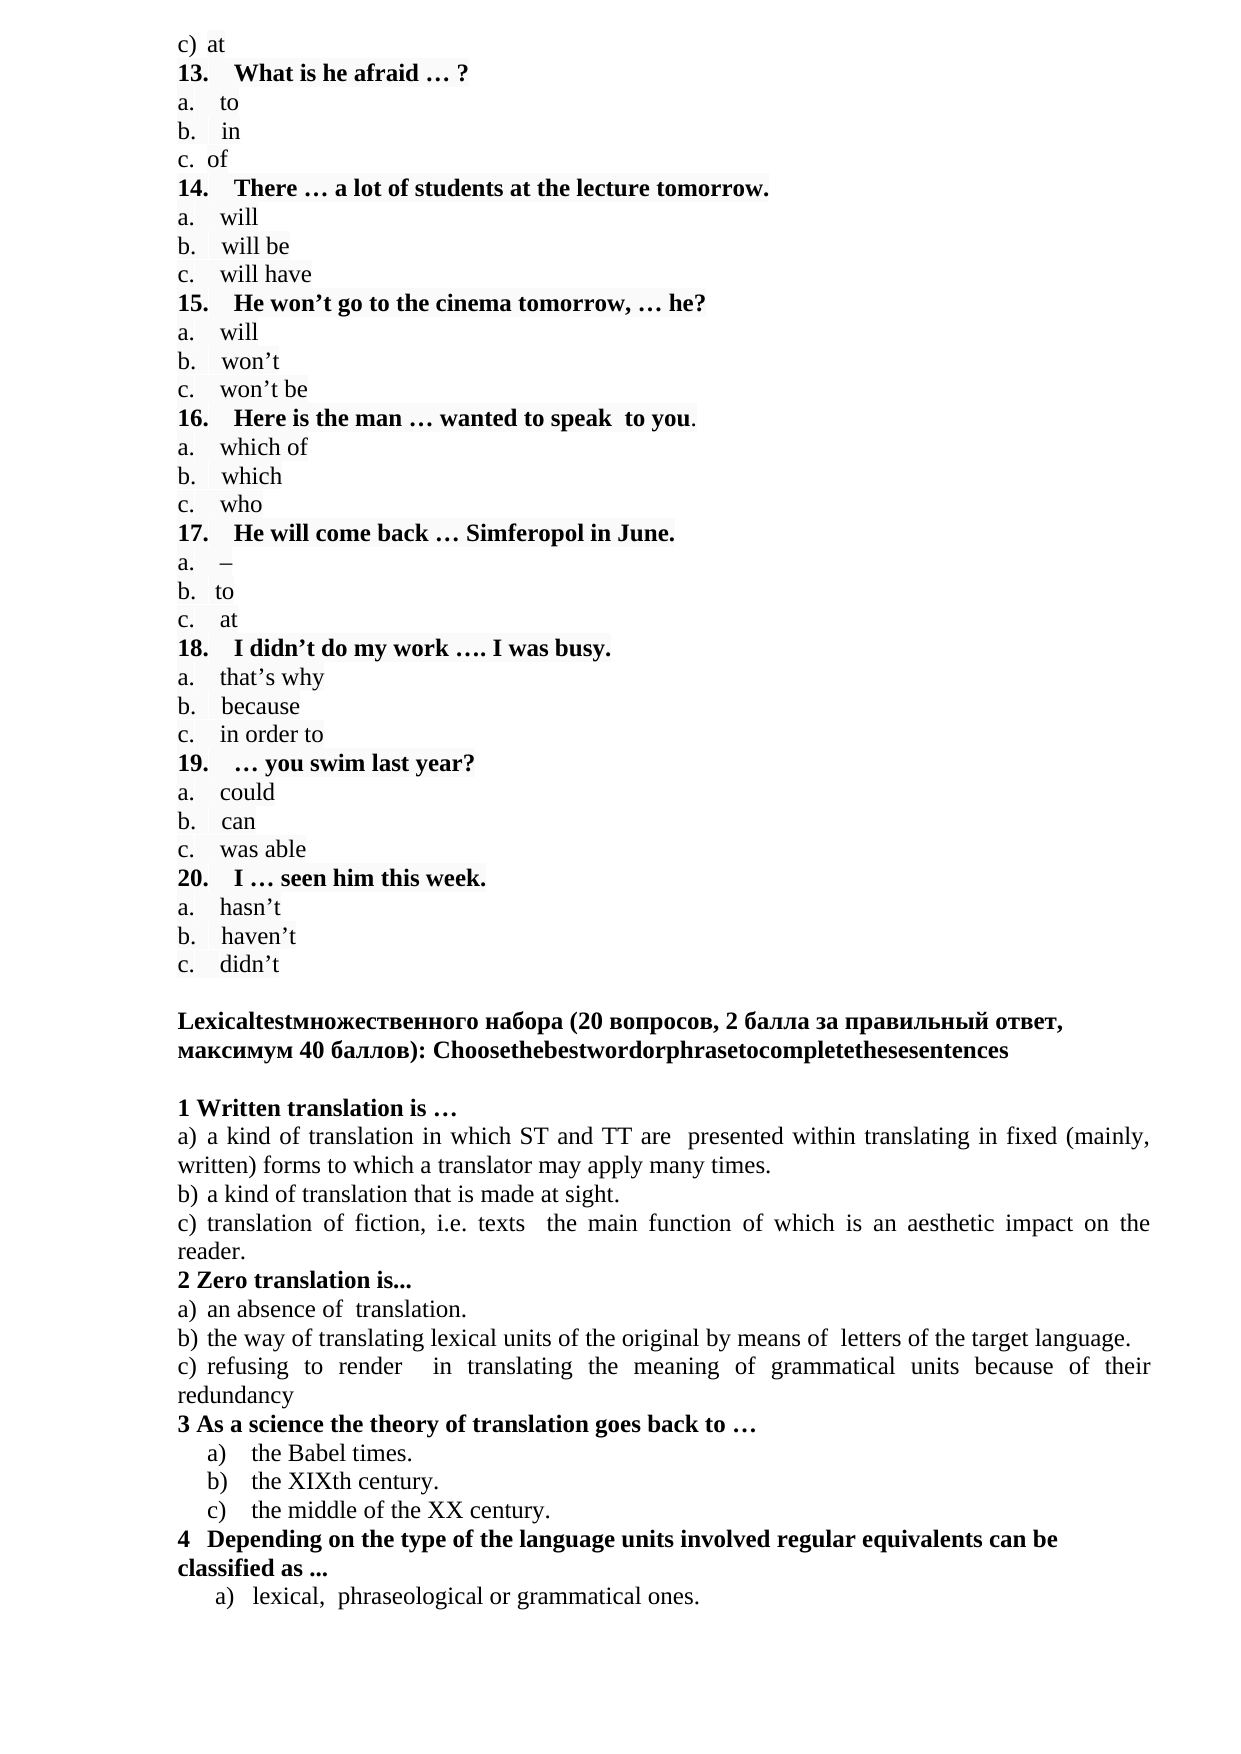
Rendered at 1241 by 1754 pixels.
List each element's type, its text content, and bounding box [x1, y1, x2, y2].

list Depending on the type of the language units involved regular equivalents can be classified as ... [177, 1524, 1152, 1581]
list of 14. There … a lot of students at the lecture tomorrow. a. will b. will be c. will have 15. He won’t go to the cinema tomorrow, … he? a. will b. won’t c. won’t be 16. Here is the man … wanted to speak to you. a. which of b. which c. who 17. He will come back … Simferopol in June. a. – b. to c. at 18. I didn’t do my work …. I was busy. a. that’s why b. because c. in order to 19. … you swim last year? a. could b. can c. was able 20. I … seen him this week. a. hasn’t b. haven’t c. didn’t [177, 144, 1152, 1006]
list the way of translating lexical units of the original by means of letters of the target language. [177, 1323, 1152, 1351]
list translation of fiction, i.e. texts the main function of which is an aesthetic impact on the reader. [177, 1208, 1152, 1265]
text Lexicaltestмножественного набора (20 вопросов, 2 балла за правильный ответ, максимум 40 баллов): Choosethebestwordorphrasetocompletethesesentences [177, 1006, 1152, 1064]
text 1 Written translation is … [177, 1093, 1152, 1121]
list the Babel times. [207, 1438, 1152, 1466]
list a kind of translation in which ST and TT are presented within translating in fixed (mainly, written) forms to which a translator may apply many times. [177, 1121, 1152, 1179]
text 2 Zero translation is... [177, 1265, 1152, 1294]
list the XIXth century. [207, 1466, 1152, 1495]
list an absence of translation. [177, 1294, 1152, 1323]
list at 13. What is he afraid … ? a. to b. in [177, 29, 1152, 144]
list refusing to render in translating the meaning of grammatical units because of their redundancy [177, 1351, 1152, 1409]
list lexical, phraseological or grammatical ones. [215, 1581, 1152, 1610]
list a kind of translation that is made at sight. [177, 1179, 1152, 1208]
text 3 As a science the theory of translation goes back to … [177, 1409, 1152, 1438]
list the middle of the XX century. [207, 1495, 1152, 1524]
